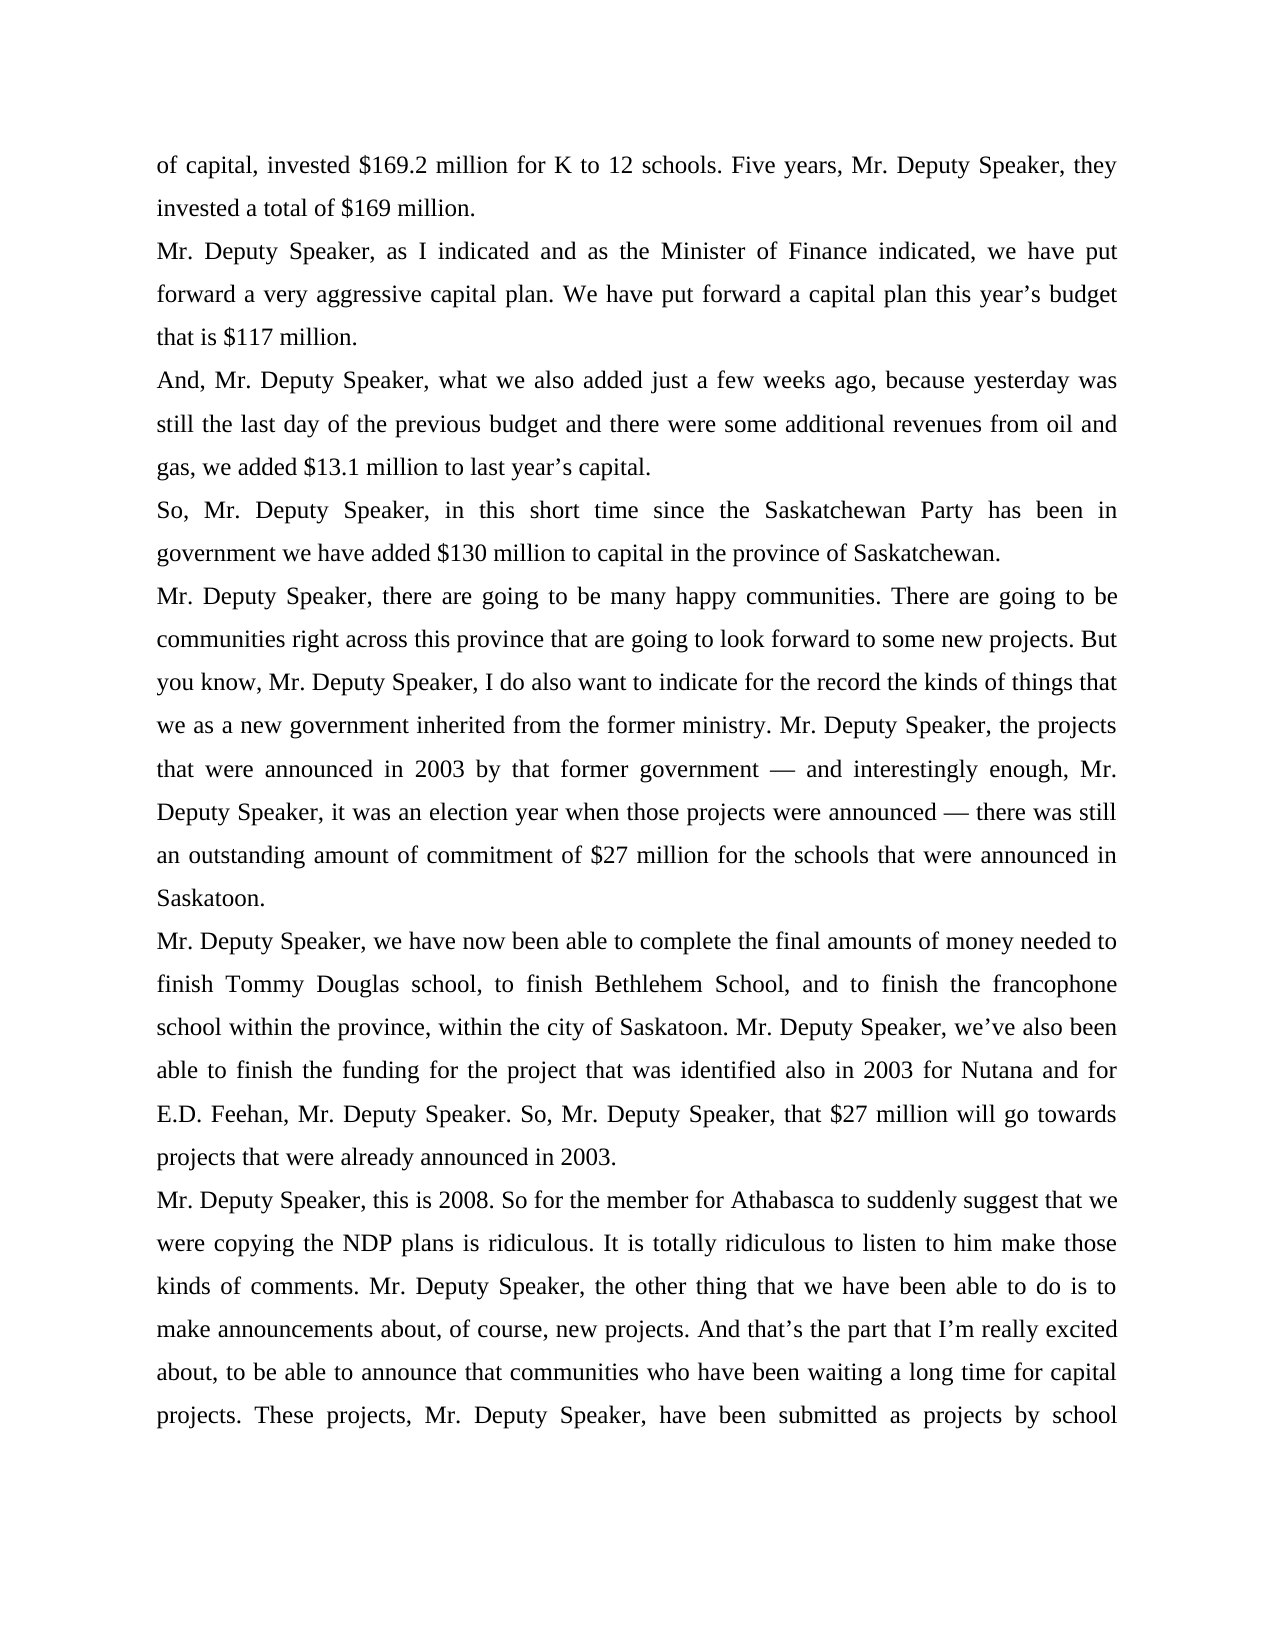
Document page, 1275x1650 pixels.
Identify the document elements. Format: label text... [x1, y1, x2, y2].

text Mr. Deputy Speaker, we have now been able to complete the final amounts of money needed to finish Tommy Douglas school, to finish Bethlehem School, and to finish the francophone school within the province, within the city of Saskatoon. Mr. Deputy Speaker, we’ve also been able to finish the funding for the project that was identified also in 2003 for Nutana and for E.D. Feehan, Mr. Deputy Speaker. So, Mr. Deputy Speaker, that $27 million will go towards projects that were already announced in 2003. [156, 926, 1118, 1171]
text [156, 150, 1118, 222]
text So, Mr. Deputy Speaker, in this short time since the Saskatchewan Party has been in government we have added $130 million to capital in the province of Saskatchewan. [156, 495, 1118, 567]
text And, Mr. Deputy Speaker, what we also added just a few weeks ago, because yesterday was still the last day of the previous budget and there were some additional revenues from oil and gas, we added $13.1 million to last year’s capital. [156, 366, 1118, 481]
text Mr. Deputy Speaker, there are going to be many happy communities. There are going to be communities right across this province that are going to look forward to some new projects. But you know, Mr. Deputy Speaker, I do also want to indicate for the record the kinds of things that we as a new government inherited from the former ministry. Mr. Deputy Speaker, the projects that were announced in 2003 by that former government — and interestingly enough, Mr. Deputy Speaker, it was an election year when those projects were announced — there was still an outstanding amount of commitment of $27 million for the schools that were announced in Saskatoon. [156, 581, 1118, 912]
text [156, 1185, 1118, 1429]
text Mr. Deputy Speaker, as I indicated and as the Minister of Finance indicated, we have put forward a very aggressive capital plan. We have put forward a capital plan this year’s budget that is $117 million. [156, 236, 1118, 351]
